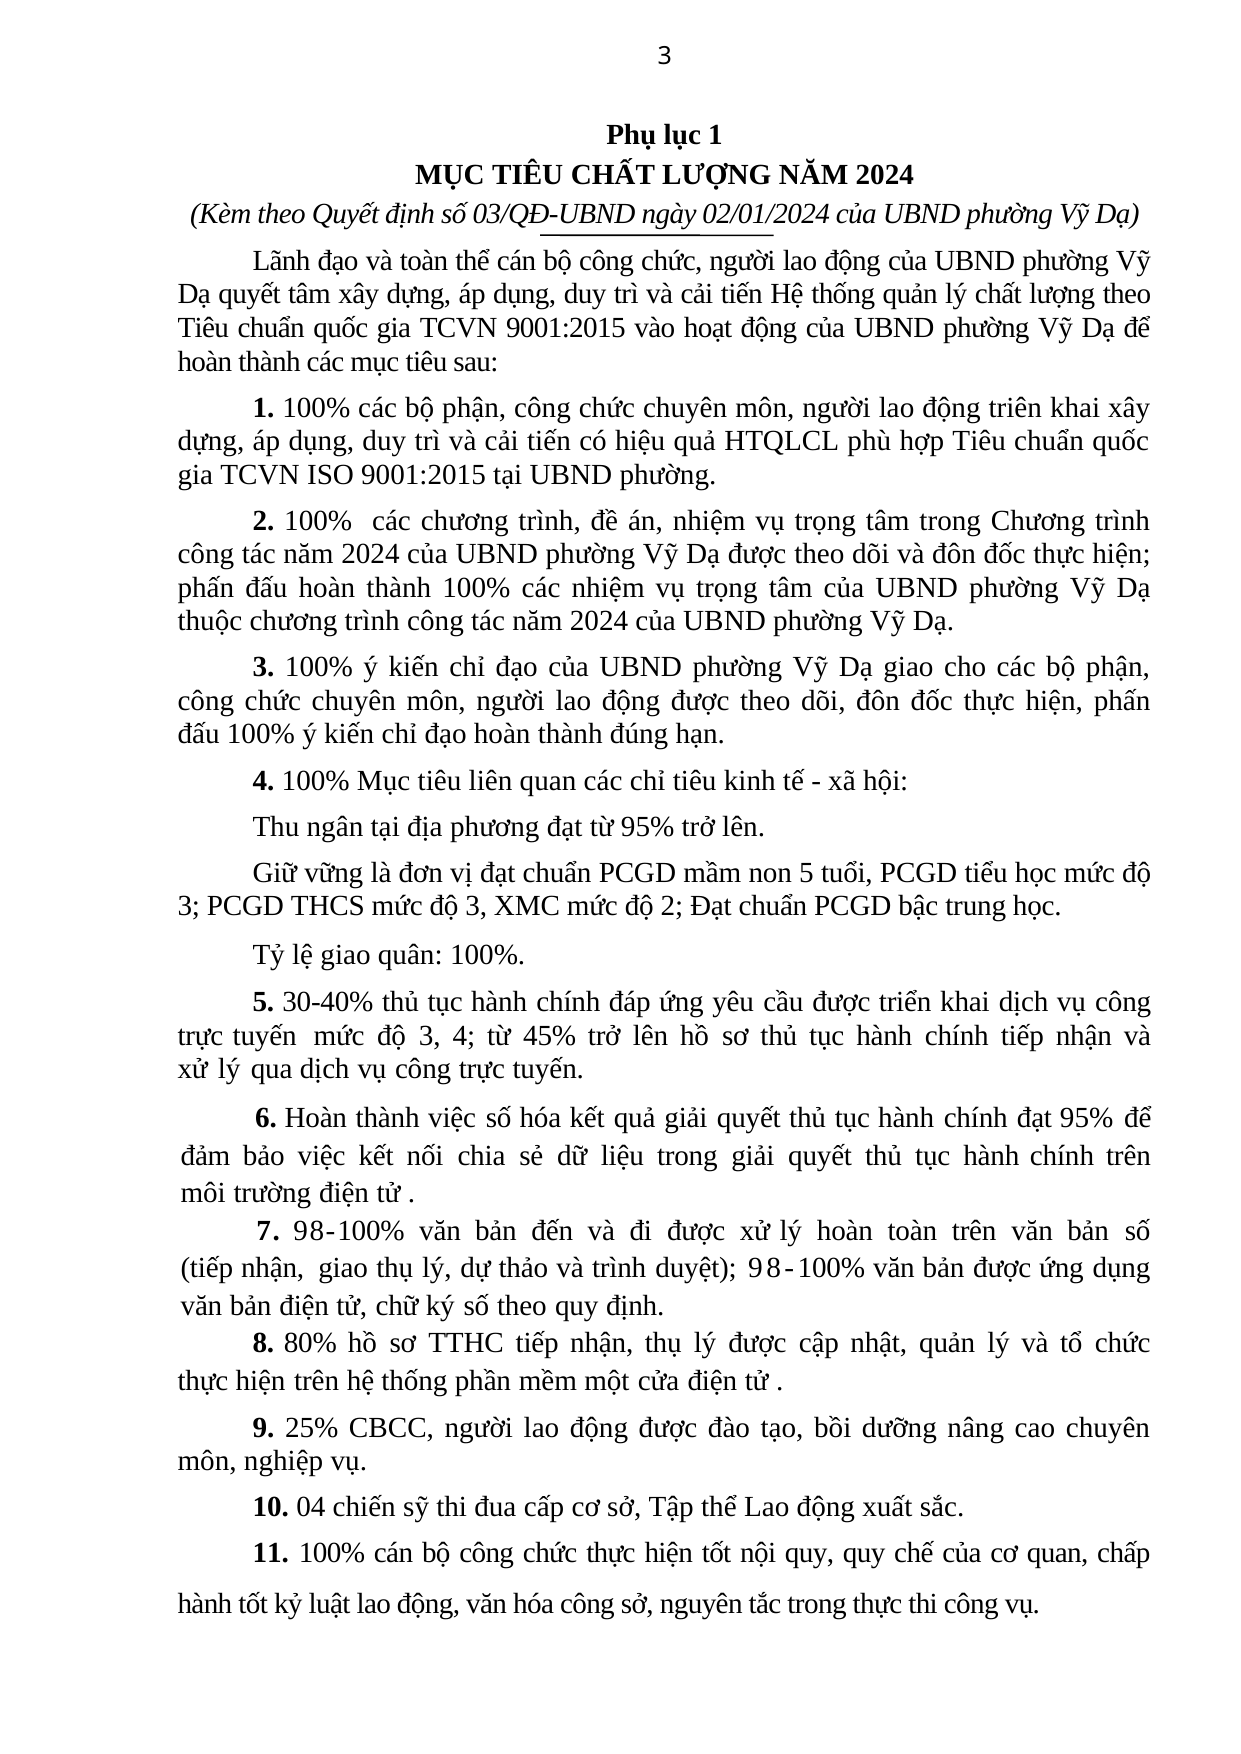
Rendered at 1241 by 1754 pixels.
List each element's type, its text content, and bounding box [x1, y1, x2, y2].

text Thu ngân tại địa phương đạt từ 95% trở lên. [177, 809, 1152, 842]
text Phụ lục 1 [177, 118, 1152, 151]
text 4. 100% Mục tiêu liên quan các chỉ tiêu kinh tế - xã hội: [177, 763, 1152, 796]
text 2. 100% các chương trình, đề án, nhiệm vụ trọng tâm trong Chương trình công tác năm 2024 của UBND phường Vỹ Dạ được theo dõi và đôn đốc thực hiện; phấn đấu hoàn thành 100% các nhiệm vụ trọng tâm của UBND phường Vỹ Dạ thuộc chương trình công tác năm 2024 của UBND phường Vỹ Dạ. [177, 503, 1152, 637]
text Lãnh đạo và toàn thể cán bộ công chức, người lao động của UBND phường Vỹ Dạ quyết tâm xây dựng, áp dụng, duy trì và cải tiến Hệ thống quản lý chất lượng theo Tiêu chuẩn quốc gia TCVN 9001:2015 vào hoạt động của UBND phường Vỹ Dạ để hoàn thành các mục tiêu sau: [177, 243, 1152, 377]
text 3. 100% ý kiến chỉ đạo của UBND phường Vỹ Dạ giao cho các bộ phận, công chức chuyên môn, người lao động được theo dõi, đôn đốc thực hiện, phấn đấu 100% ý kiến chỉ đạo hoàn thành đúng hạn. [177, 649, 1152, 750]
text 5. 30-40% thủ tục hành chính đáp ứng yêu cầu được triển khai dịch vụ công trực tuyến mức độ 3, 4; từ 45% trở lên hồ sơ thủ tục hành chính tiếp nhận và xử lý qua dịch vụ công trực tuyến. [177, 984, 1152, 1085]
text 1. 100% các bộ phận, công chức chuyên môn, người lao động triên khai xây dựng, áp dụng, duy trì và cải tiến có hiệu quả HTQLCL phù hợp Tiêu chuẩn quốc gia TCVN ISO 9001:2015 tại UBND phường. [177, 390, 1152, 490]
text 8. 80% hồ sơ TTHC tiếp nhận, thụ lý được cập nhật, quản lý và tổ chức thực hiện trên hệ thống phần mềm một cửa điện tử . [177, 1322, 1152, 1397]
text 9. 25% CBCC, người lao động được đào tạo, bồi dưỡng nâng cao chuyên môn, nghiệp vụ. [177, 1410, 1152, 1477]
text (Kèm theo Quyết định số 03/QĐ-UBND ngày 02/01/2024 của UBND phường Vỹ Dạ) [177, 197, 1152, 231]
text Tỷ lệ giao quân: 100%. [177, 934, 1152, 972]
text 6. Hoàn thành việc số hóa kết quả giải quyết thủ tục hành chính đạt 95% để đảm bảo việc kết nối chia sẻ dữ liệu trong giải quyết thủ tục hành chính trên môi trường điện tử . [180, 1097, 1152, 1210]
text Giữ vững là đơn vị đạt chuẩn PCGD mầm non 5 tuổi, PCGD tiểu học mức độ 3; PCGD THCS mức độ 3, XMC mức độ 2; Đạt chuẩn PCGD bậc trung học. [177, 855, 1152, 922]
text 7. 98-100% văn bản đến và đi được xử lý hoàn toàn trên văn bản số (tiếp nhận, giao thụ lý, dự thảo và trình duyệt); 98-100% văn bản được ứng dụng văn bản điện tử, chữ ký số theo quy định. [180, 1210, 1152, 1322]
text 11. 100% cán bộ công chức thực hiện tốt nội quy, quy chế của cơ quan, chấp hành tốt kỷ luật lao động, văn hóa công sở, nguyên tắc trong thực thi công vụ. [177, 1536, 1152, 1619]
text 10. 04 chiến sỹ thi đua cấp cơ sở, Tập thể Lao động xuất sắc. [177, 1489, 1152, 1523]
text MỤC TIÊU CHẤT LƯỢNG NĂM 2024 [177, 158, 1152, 191]
